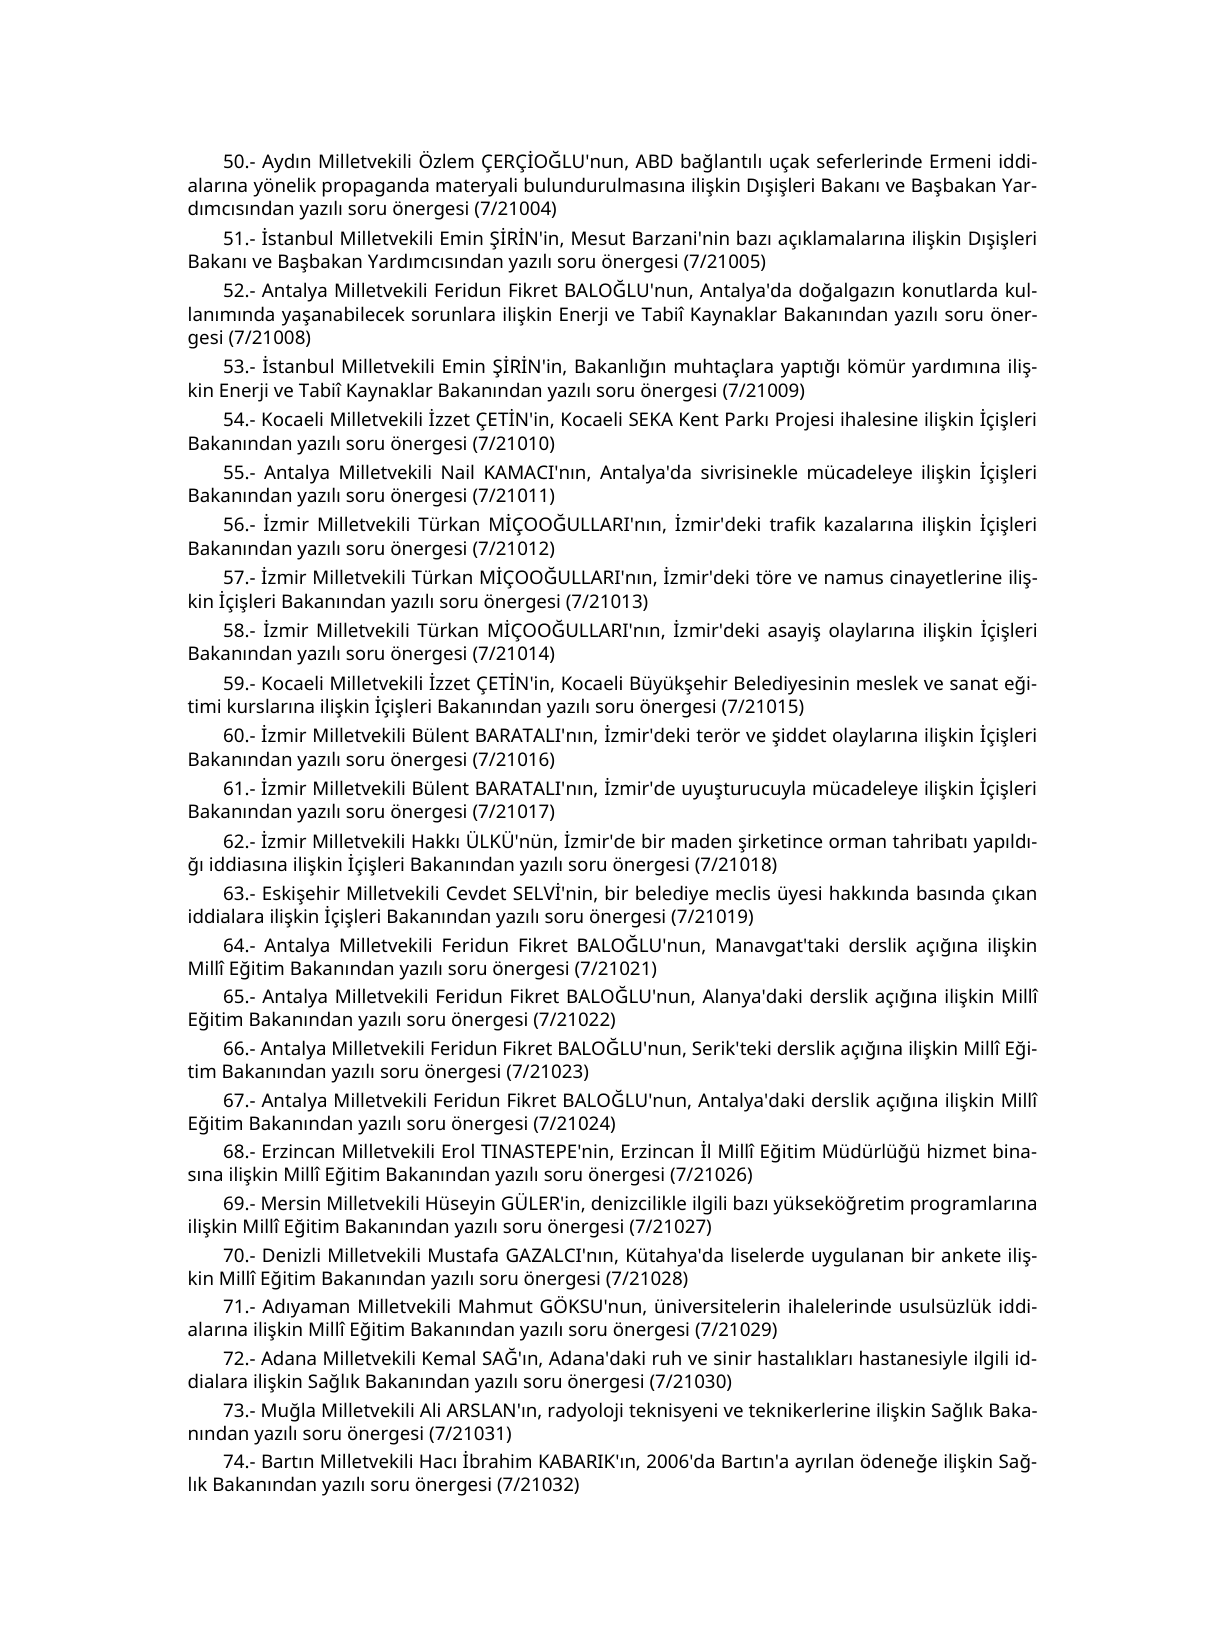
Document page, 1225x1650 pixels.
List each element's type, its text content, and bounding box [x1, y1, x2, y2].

text 71.- Adıyaman Milletvekili Mahmut GÖKSU'nun, üniversitelerin ihalelerinde usulsüzlük iddialarına ilişkin Millî Eğitim Bakanından yazılı soru önergesi (7/21029) [187, 1295, 1037, 1341]
text 66.- Antalya Milletvekili Feridun Fikret BALOĞLU'nun, Serik'teki derslik açığına ilişkin Millî Eğitim Bakanından yazılı soru önergesi (7/21023) [187, 1037, 1037, 1083]
text 72.- Adana Milletvekili Kemal SAĞ'ın, Adana'daki ruh ve sinir hastalıkları hastanesiyle ilgili iddialara ilişkin Sağlık Bakanından yazılı soru önergesi (7/21030) [187, 1347, 1037, 1393]
text 65.- Antalya Milletvekili Feridun Fikret BALOĞLU'nun, Alanya'daki derslik açığına ilişkin Millî Eğitim Bakanından yazılı soru önergesi (7/21022) [187, 985, 1037, 1031]
text 74.- Bartın Milletvekili Hacı İbrahim KABARIK'ın, 2006'da Bartın'a ayrılan ödeneğe ilişkin Sağlık Bakanından yazılı soru önergesi (7/21032) [187, 1450, 1037, 1496]
text 73.- Muğla Milletvekili Ali ARSLAN'ın, radyoloji teknisyeni ve teknikerlerine ilişkin Sağlık Bakanından yazılı soru önergesi (7/21031) [187, 1399, 1037, 1444]
text 69.- Mersin Milletvekili Hüseyin GÜLER'in, denizcilikle ilgili bazı yükseköğretim programlarına ilişkin Millî Eğitim Bakanından yazılı soru önergesi (7/21027) [187, 1192, 1037, 1238]
text 53.- İstanbul Milletvekili Emin ŞİRİN'in, Bakanlığın muhtaçlara yaptığı kömür yardımına ilişkin Enerji ve Tabiî Kaynaklar Bakanından yazılı soru önergesi (7/21009) [187, 355, 1037, 402]
text 68.- Erzincan Milletvekili Erol TINASTEPE'nin, Erzincan İl Millî Eğitim Müdürlüğü hizmet binasına ilişkin Millî Eğitim Bakanından yazılı soru önergesi (7/21026) [187, 1140, 1037, 1186]
text 57.- İzmir Milletvekili Türkan MİÇOOĞULLARI'nın, İzmir'deki töre ve namus cinayetlerine ilişkin İçişleri Bakanından yazılı soru önergesi (7/21013) [187, 566, 1037, 613]
text 63.- Eskişehir Milletvekili Cevdet SELVİ'nin, bir belediye meclis üyesi hakkında basında çıkan iddialara ilişkin İçişleri Bakanından yazılı soru önergesi (7/21019) [187, 882, 1037, 928]
text 61.- İzmir Milletvekili Bülent BARATALI'nın, İzmir'de uyuşturucuyla mücadeleye ilişkin İçişleri Bakanından yazılı soru önergesi (7/21017) [187, 777, 1037, 823]
text 52.- Antalya Milletvekili Feridun Fikret BALOĞLU'nun, Antalya'da doğalgazın konutlarda kullanımında yaşanabilecek sorunlara ilişkin Enerji ve Tabiî Kaynaklar Bakanından yazılı soru önergesi (7/21008) [187, 279, 1037, 349]
text 62.- İzmir Milletvekili Hakkı ÜLKÜ'nün, İzmir'de bir maden şirketince orman tahribatı yapıldığı iddiasına ilişkin İçişleri Bakanından yazılı soru önergesi (7/21018) [187, 829, 1037, 876]
text 60.- İzmir Milletvekili Bülent BARATALI'nın, İzmir'deki terör ve şiddet olaylarına ilişkin İçişleri Bakanından yazılı soru önergesi (7/21016) [187, 724, 1037, 771]
text 55.- Antalya Milletvekili Nail KAMACI'nın, Antalya'da sivrisinekle mücadeleye ilişkin İçişleri Bakanından yazılı soru önergesi (7/21011) [187, 460, 1037, 507]
text 51.- İstanbul Milletvekili Emin ŞİRİN'in, Mesut Barzani'nin bazı açıklamalarına ilişkin Dışişleri Bakanı ve Başbakan Yardımcısından yazılı soru önergesi (7/21005) [187, 226, 1037, 273]
text 56.- İzmir Milletvekili Türkan MİÇOOĞULLARI'nın, İzmir'deki trafik kazalarına ilişkin İçişleri Bakanından yazılı soru önergesi (7/21012) [187, 513, 1037, 560]
text 58.- İzmir Milletvekili Türkan MİÇOOĞULLARI'nın, İzmir'deki asayiş olaylarına ilişkin İçişleri Bakanından yazılı soru önergesi (7/21014) [187, 618, 1037, 665]
text 70.- Denizli Milletvekili Mustafa GAZALCI'nın, Kütahya'da liselerde uygulanan bir ankete ilişkin Millî Eğitim Bakanından yazılı soru önergesi (7/21028) [187, 1244, 1037, 1289]
text 54.- Kocaeli Milletvekili İzzet ÇETİN'in, Kocaeli SEKA Kent Parkı Projesi ihalesine ilişkin İçişleri Bakanından yazılı soru önergesi (7/21010) [187, 408, 1037, 454]
text 64.- Antalya Milletvekili Feridun Fikret BALOĞLU'nun, Manavgat'taki derslik açığına ilişkin Millî Eğitim Bakanından yazılı soru önergesi (7/21021) [187, 934, 1037, 979]
text 67.- Antalya Milletvekili Feridun Fikret BALOĞLU'nun, Antalya'daki derslik açığına ilişkin Millî Eğitim Bakanından yazılı soru önergesi (7/21024) [187, 1089, 1037, 1134]
text 59.- Kocaeli Milletvekili İzzet ÇETİN'in, Kocaeli Büyükşehir Belediyesinin meslek ve sanat eğitimi kurslarına ilişkin İçişleri Bakanından yazılı soru önergesi (7/21015) [187, 671, 1037, 718]
text 50.- Aydın Milletvekili Özlem ÇERÇİOĞLU'nun, ABD bağlantılı uçak seferlerinde Ermeni iddialarına yönelik propaganda materyali bulundurulmasına ilişkin Dışişleri Bakanı ve Başbakan Yardımcısından yazılı soru önergesi (7/21004) [187, 150, 1037, 220]
